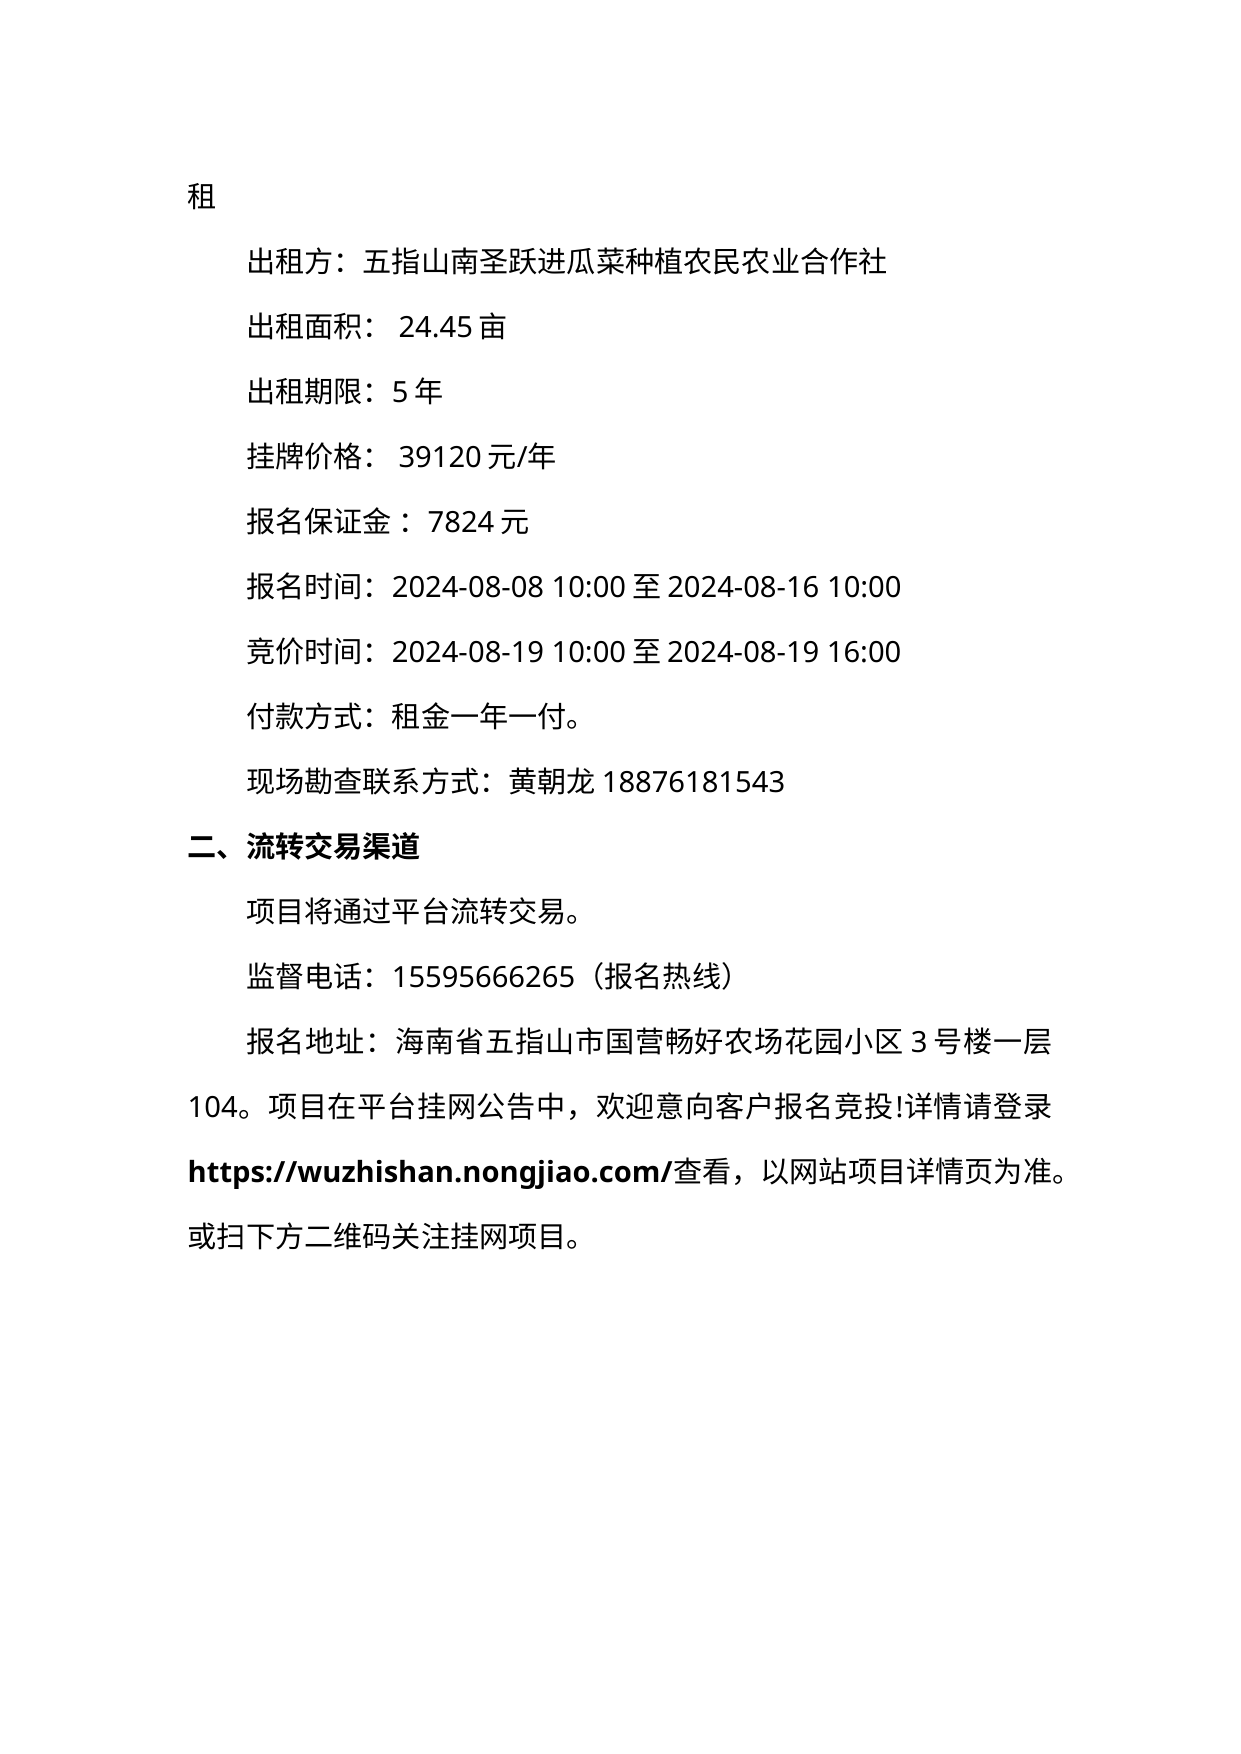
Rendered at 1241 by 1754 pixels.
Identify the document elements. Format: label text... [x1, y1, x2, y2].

text 现场勘查联系方式：黄朝龙18876181543 [187, 747, 1053, 812]
text 竞价时间：2024-08-19 10:00至2024-08-19 16:00 [187, 617, 1053, 682]
text 二、流转交易渠道 [187, 812, 1053, 877]
text 监督电话：15595666265（报名热线） [187, 942, 1053, 1007]
text 出租期限：5年 [187, 357, 1053, 422]
text 付款方式：租金一年一付。 [187, 682, 1053, 747]
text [187, 162, 1053, 227]
text 出租方：五指山南圣跃进瓜菜种植农民农业合作社 [187, 227, 1053, 292]
text 报名地址：海南省五指山市国营畅好农场花园小区3号楼一层104。项目在平台挂网公告中，欢迎意向客户报名竞投!详情请登录 https://wuzhishan.nongjiao.com/查看，以网站项目详情页为准。或扫下方二维码关注挂网项目。 [187, 1007, 1053, 1267]
text 挂牌价格： 39120元/年 [187, 422, 1053, 487]
text 项目将通过平台流转交易。 [187, 877, 1053, 942]
text 报名时间：2024-08-08 10:00至2024-08-16 10:00 [187, 552, 1053, 617]
text 出租面积： 24.45亩 [187, 292, 1053, 357]
text 报名保证金 ：7824元 [187, 487, 1053, 552]
